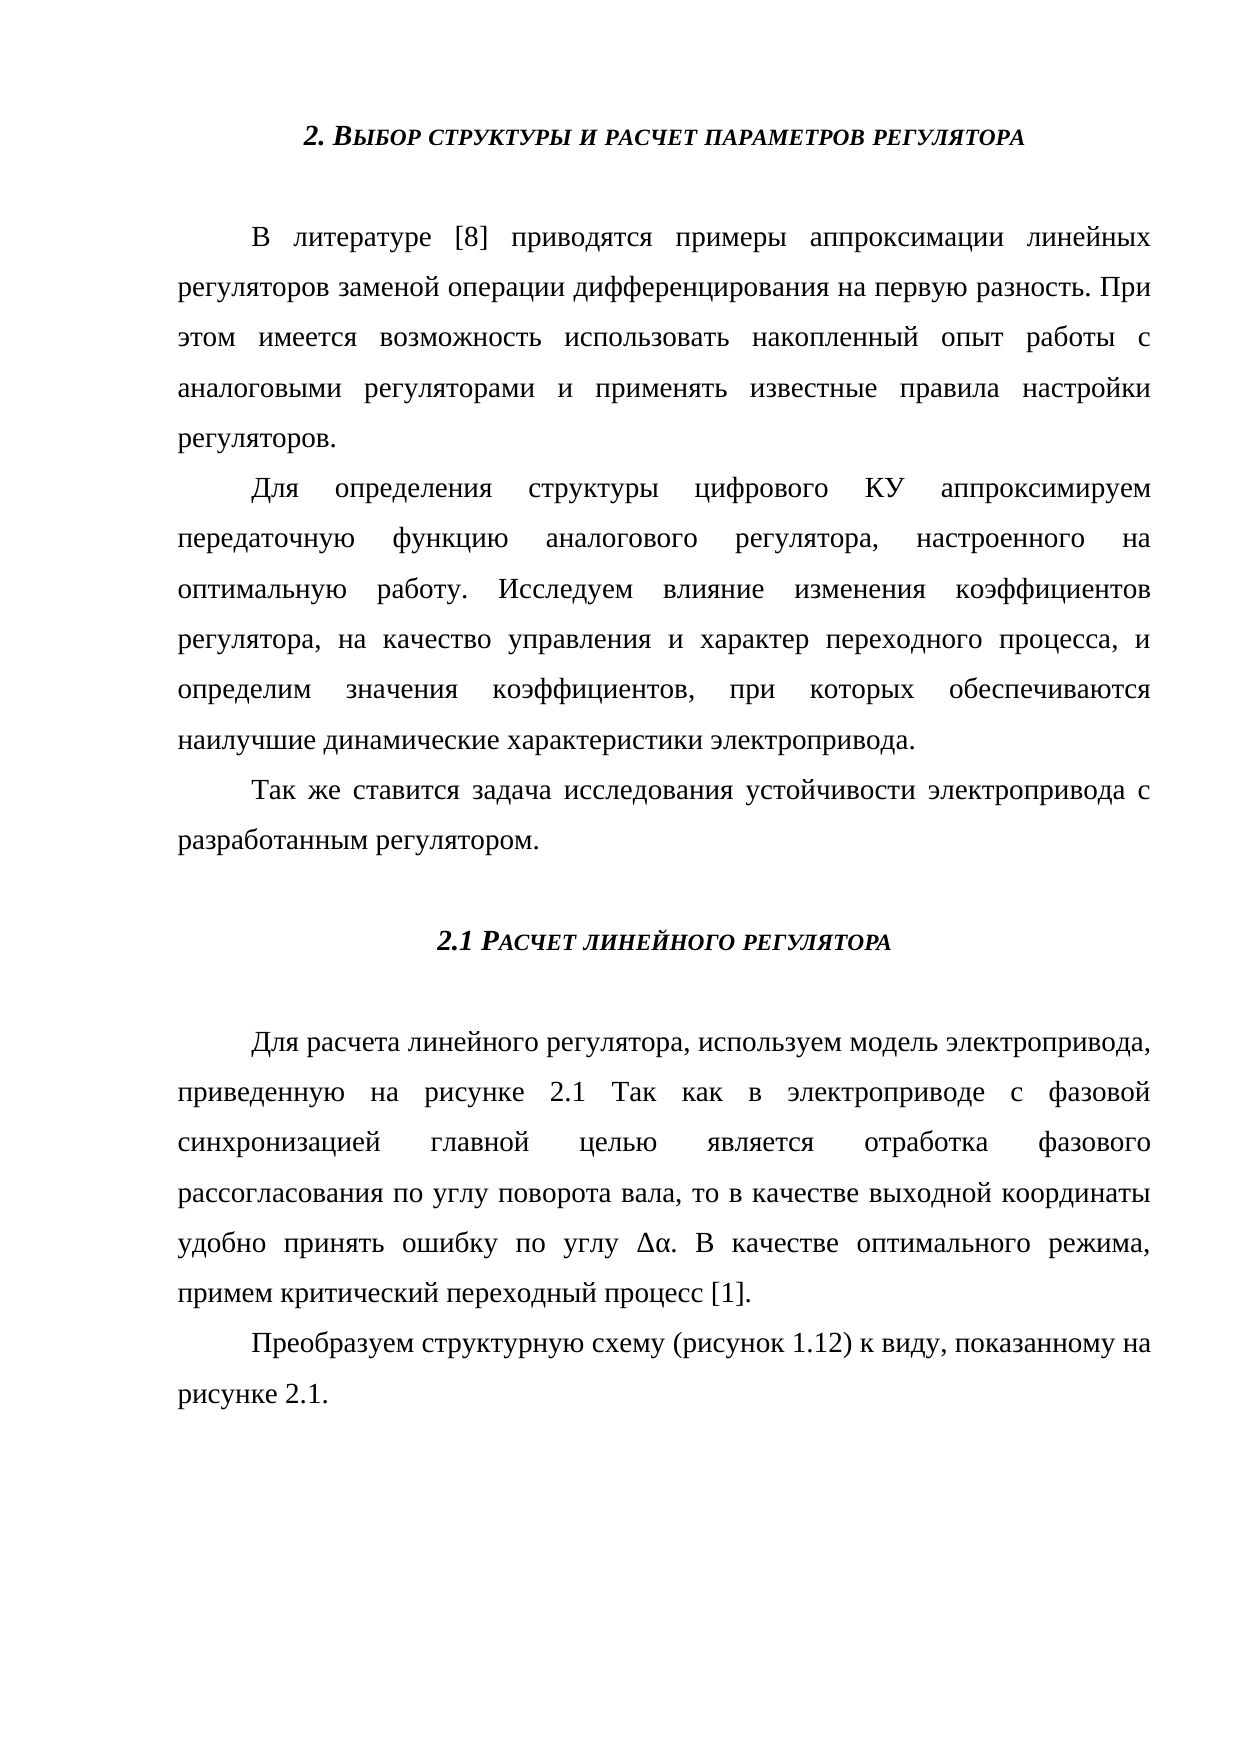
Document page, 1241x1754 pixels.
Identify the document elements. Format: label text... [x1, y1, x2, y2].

subtitle 2.1 Расчет линейного регулятора [177, 923, 1152, 957]
text Преобразуем структурную схему (рисунок 1.12) к виду, показанному на рисунке 2.1. [177, 1326, 1152, 1409]
text Для расчета линейного регулятора, используем модель электропривода, приведенную на рисунке 2.1 Так как в электроприводе с фазовой синхронизацией главной целью является отработка фазового рассогласования по углу поворота вала, то в качестве выходной координаты удобно принять ошибку по углу Δα. В качестве оптимального режима, примем критический переходный процесс [1]. [177, 1024, 1152, 1309]
text Для определения структуры цифрового КУ аппроксимируем передаточную функцию аналогового регулятора, настроенного на оптимальную работу. Исследуем влияние изменения коэффициентов регулятора, на качество управления и характер переходного процесса, и определим значения коэффициентов, при которых обеспечиваются наилучшие динамические характеристики электропривода. [177, 470, 1152, 755]
text В литературе [8] приводятся примеры аппроксимации линейных регуляторов заменой операции дифференцирования на первую разность. При этом имеется возможность использовать накопленный опыт работы с аналоговыми регуляторами и применять известные правила настройки регуляторов. [177, 219, 1152, 453]
text Так же ставится задача исследования устойчивости электропривода с разработанным регулятором. [177, 772, 1152, 856]
subtitle 2. Выбор структуры и расчет параметров регулятора [177, 118, 1152, 152]
